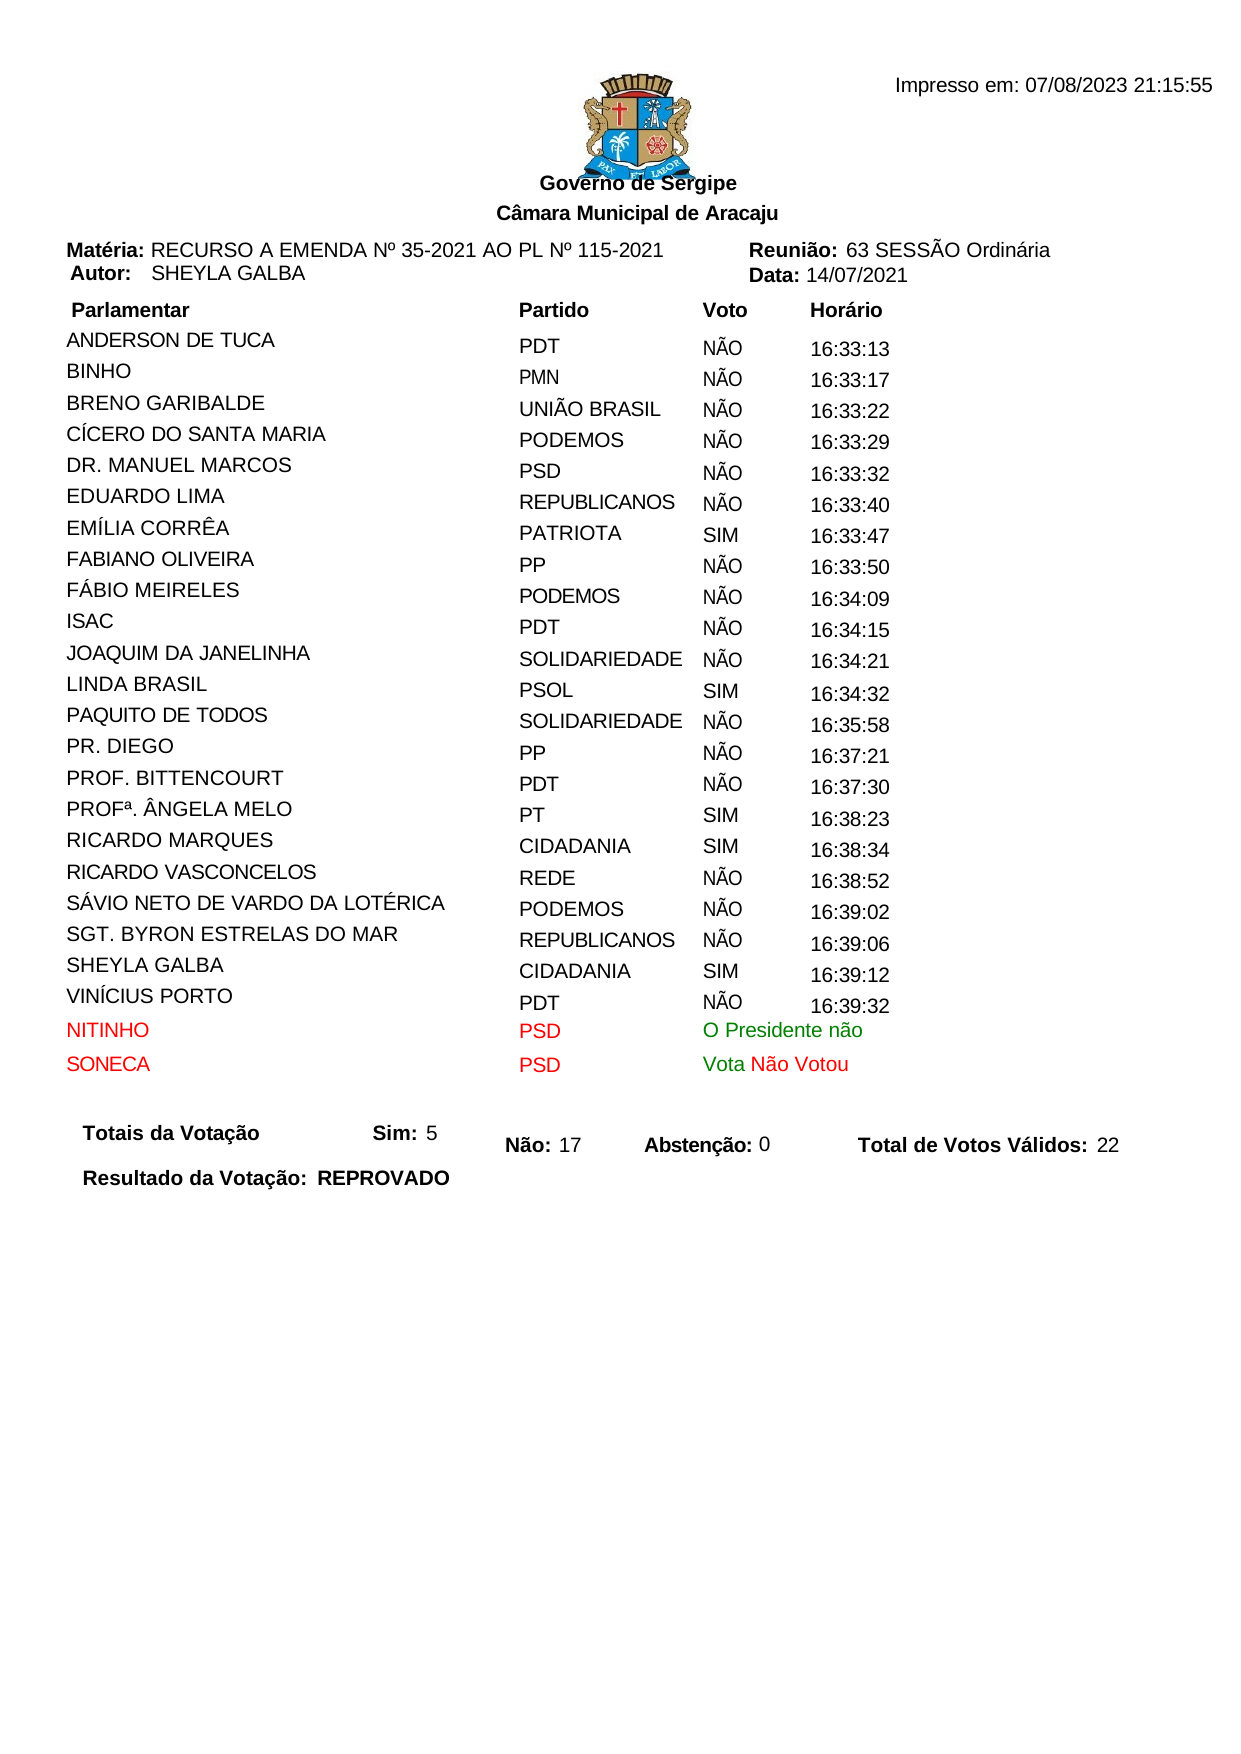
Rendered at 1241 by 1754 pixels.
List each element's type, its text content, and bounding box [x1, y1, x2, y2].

text Matéria: RECURSO A EMENDA Nº 35-2021 AO PL Nº 115-2021 Reunião: 63 SESSÃO Ordinária [66, 240, 1223, 262]
text ANDERSON DE TUCA BINHO [66, 328, 334, 383]
text 16:35:58 [810, 713, 1223, 737]
text PDT PT [519, 772, 560, 827]
subtitle Parlamentar Partido Voto Horário [71, 298, 1223, 322]
text 16:38:34 [810, 838, 1223, 862]
text JOAQUIM DA JANELINHA LINDA BRASIL [66, 640, 334, 696]
text 16:34:15 [810, 618, 1223, 642]
text Data: 14/07/2021 [749, 263, 1223, 287]
text SÁVIO NETO DE VARDO DA LOTÉRICA SGT. BYRON ESTRELAS DO MAR SHEYLA GALBA [66, 891, 446, 977]
text 16:33:29 [810, 430, 1223, 454]
picture [578, 97, 696, 170]
text PP PODEMOS PDT [519, 553, 622, 639]
text 16:39:32 [810, 994, 1223, 1018]
text SOLIDARIEDADE PSOL SOLIDARIEDADE PP [519, 646, 685, 764]
text 16:34:09 [810, 586, 1223, 610]
text VINÍCIUS PORTO [66, 984, 446, 1008]
text PSD PSD [519, 1019, 562, 1077]
text 16:37:21 [810, 744, 1223, 768]
text 16:33:13 [810, 336, 1223, 360]
text 16:33:17 [810, 368, 1223, 392]
text 16:33:40 [810, 493, 1223, 517]
subtitle Totais da Votação Sim: 5 [82, 1121, 453, 1145]
text 16:33:32 [810, 461, 1223, 485]
subtitle Governo de Sergipe Câmara Municipal de Aracaju [496, 170, 810, 224]
text Impresso em: 07/08/2023 21:15:55 [54, 73, 1213, 97]
text PDT [519, 990, 685, 1014]
text Resultado da Votação: REPROVADO [82, 1166, 453, 1190]
text 16:38:23 [810, 806, 1223, 830]
text 16:39:02 [810, 900, 1223, 924]
text 16:33:47 [810, 524, 1223, 548]
text PROF. BITTENCOURT PROFª. ÂNGELA MELO RICARDO MARQUES RICARDO VASCONCELOS [66, 765, 334, 883]
text 16:38:52 [810, 869, 1223, 893]
text 16:33:22 [810, 399, 1223, 423]
text NITINHO SONECA [66, 1018, 151, 1075]
text CIDADANIA REDE PODEMOS REPUBLICANOS CIDADANIA [519, 834, 678, 983]
text 16:33:50 [810, 555, 1223, 579]
text 16:34:32 [810, 681, 1223, 705]
text PAQUITO DE TODOS PR. DIEGO [66, 703, 285, 758]
text PDT PMN [519, 334, 597, 389]
text 16:39:12 [810, 963, 1223, 987]
picture [669, 160, 680, 170]
text REPUBLICANOS PATRIOTA [519, 490, 685, 545]
text EMÍLIA CORRÊA FABIANO OLIVEIRA FÁBIO MEIRELES ISAC [66, 515, 285, 633]
text Não: 17 [505, 1132, 585, 1156]
text O Presidente não Vota Não Votou [703, 1018, 909, 1075]
picture [660, 166, 671, 170]
text Abstenção: 0 Total de Votos Válidos: 22 [644, 1131, 1223, 1157]
text 16:37:30 [810, 775, 1223, 799]
picture [598, 160, 613, 170]
text BRENO GARIBALDE CÍCERO DO SANTA MARIA DR. MANUEL MARCOS EDUARDO LIMA [66, 390, 334, 508]
text 16:34:21 [810, 649, 1223, 673]
subtitle Autor: [70, 262, 132, 286]
text UNIÃO BRASIL PODEMOS PSD [519, 396, 661, 483]
text 16:39:06 [810, 931, 1223, 955]
text NÃO NÃO NÃO NÃO NÃO NÃO SIM NÃO NÃO NÃO NÃO SIM NÃO NÃO NÃO SIM SIM NÃO NÃO NÃO SIM NÃO [703, 336, 745, 1014]
text SHEYLA GALBA [151, 262, 309, 286]
